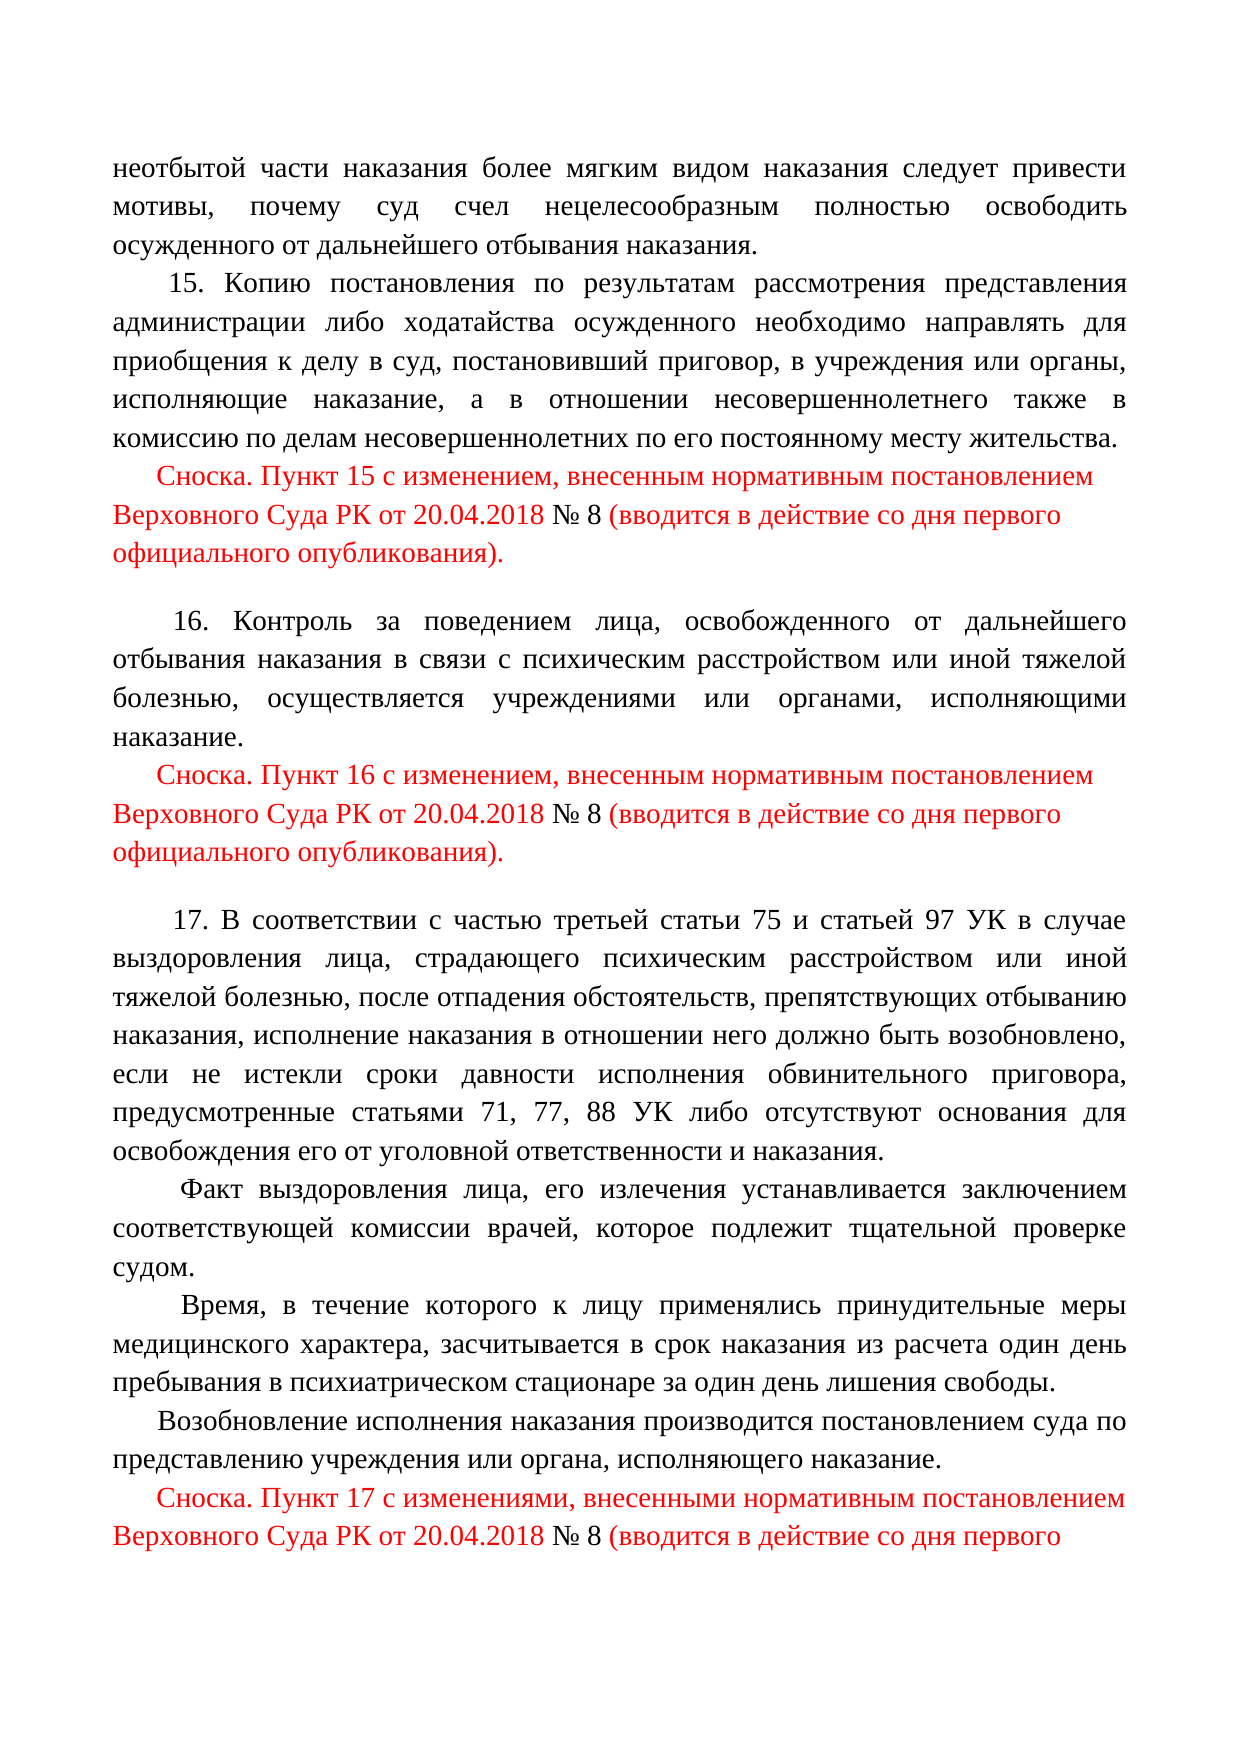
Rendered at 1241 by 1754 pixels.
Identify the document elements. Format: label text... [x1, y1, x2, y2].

text Сноска. Пункт 15 с изменением, внесенным нормативным постановлением Верховного Суда РК от 20.04.2018 № 8 (вводится в действие со дня первого официального опубликования). [112, 458, 1128, 599]
text Возобновление исполнения наказания производится постановлением суда по представлению учреждения или органа, исполняющего наказание. [112, 1403, 1128, 1475]
text Время, в течение которого к лицу применялись принудительные меры медицинского характера, засчитывается в срок наказания из расчета один день пребывания в психиатрическом стационаре за один день лишения свободы. [112, 1287, 1128, 1398]
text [112, 1480, 1128, 1552]
text 15. Копию постановления по результатам рассмотрения представления администрации либо ходатайства осужденного необходимо направлять для приобщения к делу в суд, постановивший приговор, в учреждения или органы, исполняющие наказание, а в отношении несовершеннолетнего также в комиссию по делам несовершеннолетних по его постоянному месту жительства. [112, 266, 1128, 453]
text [112, 150, 1128, 261]
text Факт выздоровления лица, его излечения устанавливается заключением соответствующей комиссии врачей, которое подлежит тщательной проверке судом. [112, 1172, 1128, 1282]
text 16. Контроль за поведением лица, освобожденного от дальнейшего отбывания наказания в связи с психическим расстройством или иной тяжелой болезнью, осуществляется учреждениями или органами, исполняющими наказание. [112, 603, 1128, 752]
text 17. В соответствии с частью третьей статьи 75 и статьей 97 УК в случае выздоровления лица, страдающего психическим расстройством или иной тяжелой болезнью, после отпадения обстоятельств, препятствующих отбыванию наказания, исполнение наказания в отношении него должно быть возобновлено, если не истекли сроки давности исполнения обвинительного приговора, предусмотренные статьями 71, 77, 88 УК либо отсутствуют основания для освобождения его от уголовной ответственности и наказания. [112, 902, 1128, 1167]
text Сноска. Пункт 16 с изменением, внесенным нормативным постановлением Верховного Суда РК от 20.04.2018 № 8 (вводится в действие со дня первого официального опубликования). [112, 757, 1128, 898]
